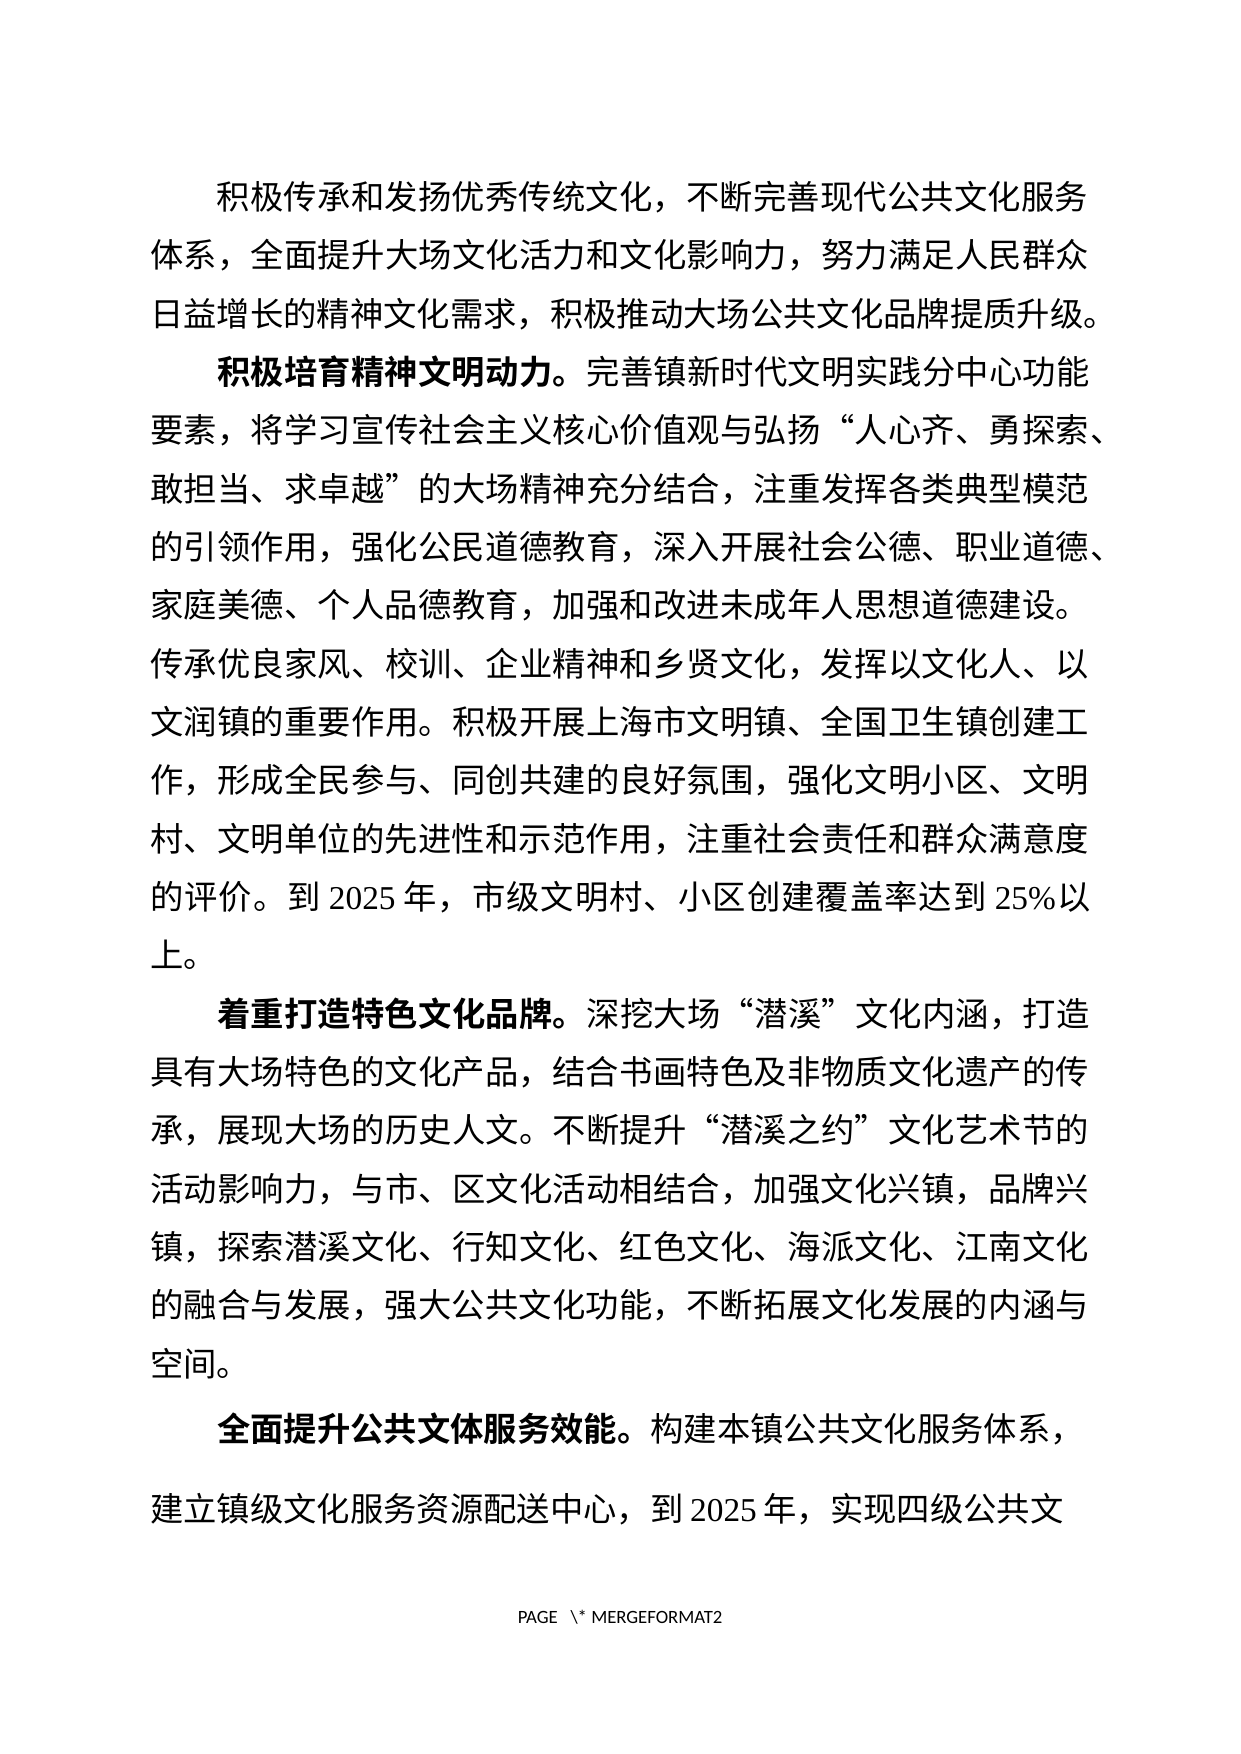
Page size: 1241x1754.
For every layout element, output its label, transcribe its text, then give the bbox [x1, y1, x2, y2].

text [150, 1388, 1090, 1546]
text 积极传承和发扬优秀传统文化，不断完善现代公共文化服务体系，全面提升大场文化活力和文化影响力，努力满足人民群众日益增长的精神文化需求，积极推动大场公共文化品牌提质升级。 [150, 163, 1090, 338]
text 着重打造特色文化品牌。深挖大场“潜溪”文化内涵，打造具有大场特色的文化产品，结合书画特色及非物质文化遗产的传承，展现大场的历史人文。不断提升“潜溪之约”文化艺术节的活动影响力，与市、区文化活动相结合，加强文化兴镇，品牌兴镇，探索潜溪文化、行知文化、红色文化、海派文化、江南文化的融合与发展，强大公共文化功能，不断拓展文化发展的内涵与空间。 [150, 979, 1090, 1388]
text 积极培育精神文明动力。完善镇新时代文明实践分中心功能要素，将学习宣传社会主义核心价值观与弘扬“人心齐、勇探索、敢担当、求卓越”的大场精神充分结合，注重发挥各类典型模范的引领作用，强化公民道德教育，深入开展社会公德、职业道德、家庭美德、个人品德教育，加强和改进未成年人思想道德建设。传承优良家风、校训、企业精神和乡贤文化，发挥以文化人、以文润镇的重要作用。积极开展上海市文明镇、全国卫生镇创建工作，形成全民参与、同创共建的良好氛围，强化文明小区、文明村、文明单位的先进性和示范作用，注重社会责任和群众满意度的评价。到2025年，市级文明村、小区创建覆盖率达到25%以上。 [150, 338, 1090, 979]
